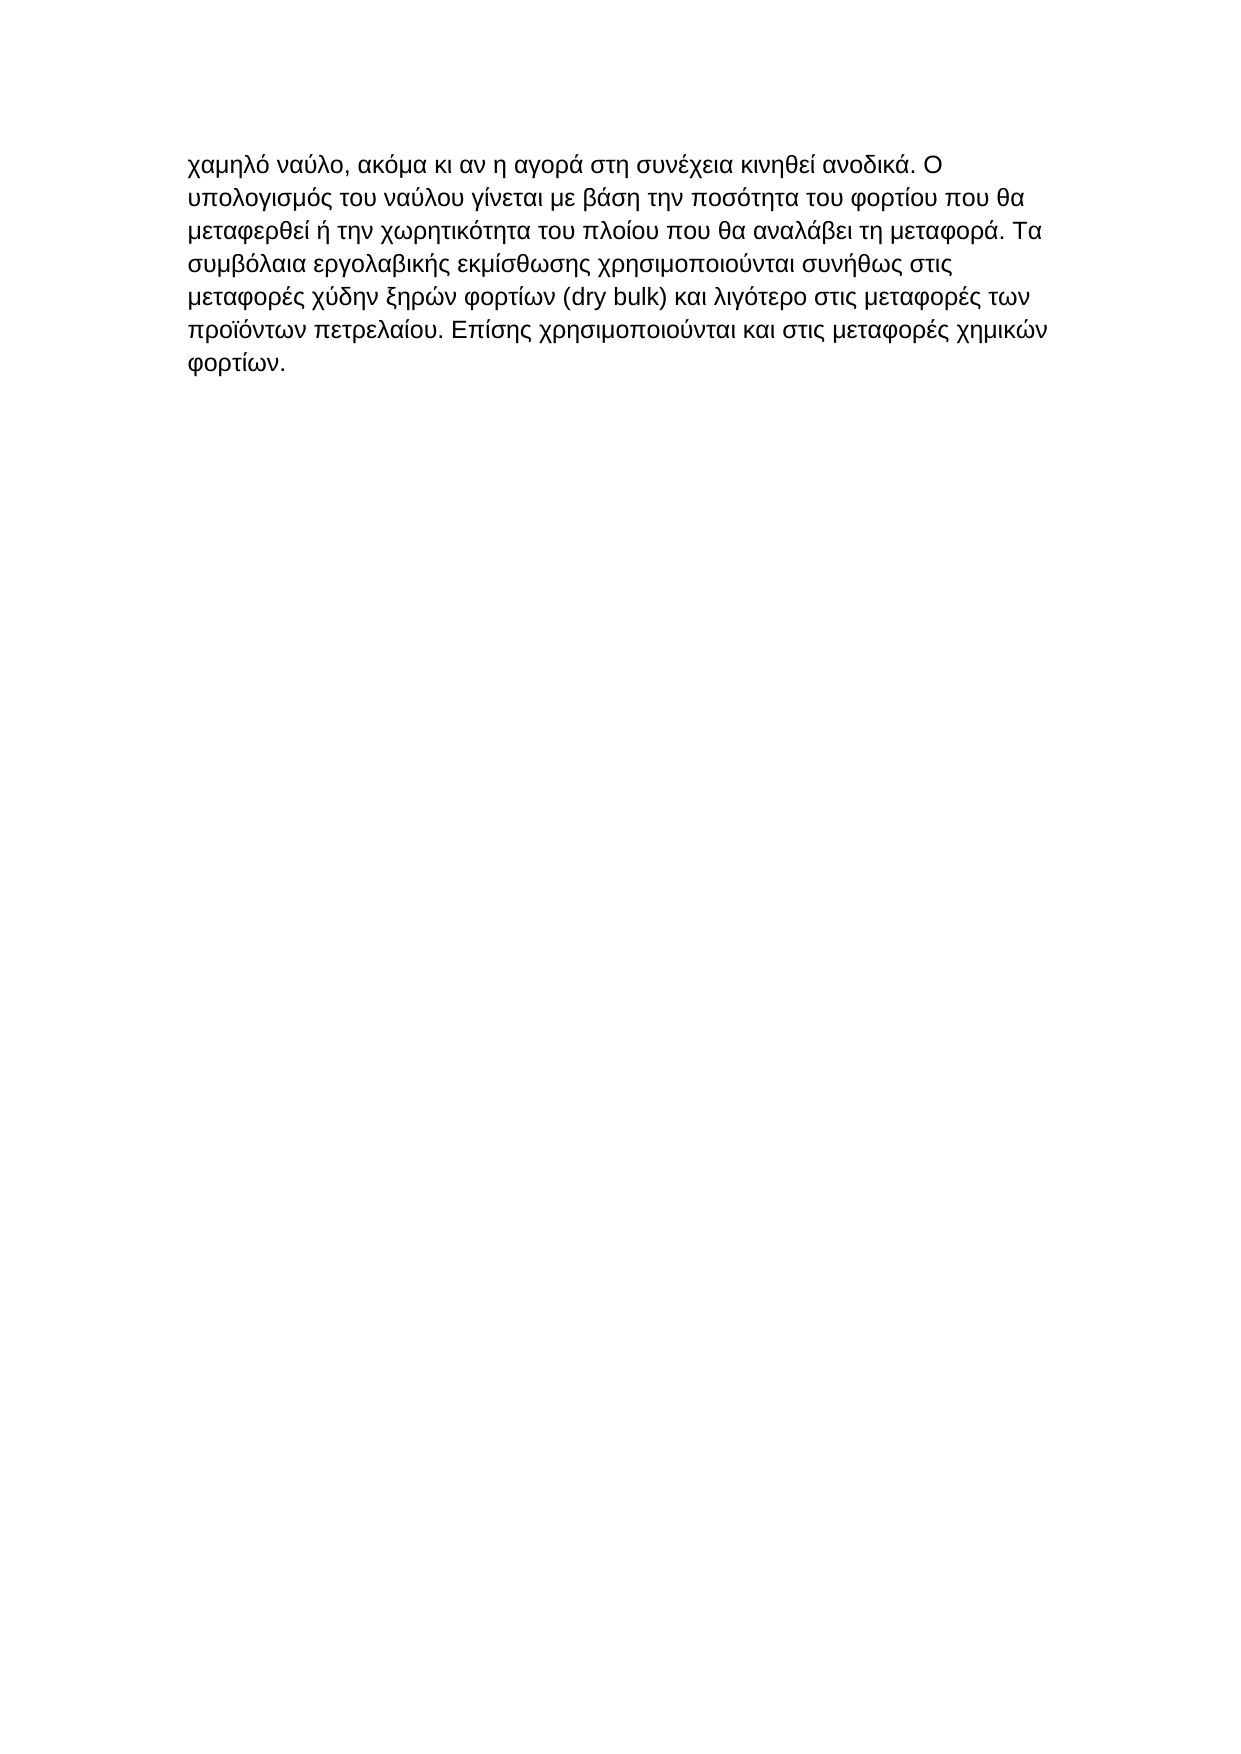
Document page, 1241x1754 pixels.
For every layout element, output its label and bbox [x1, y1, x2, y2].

text [187, 150, 1053, 377]
